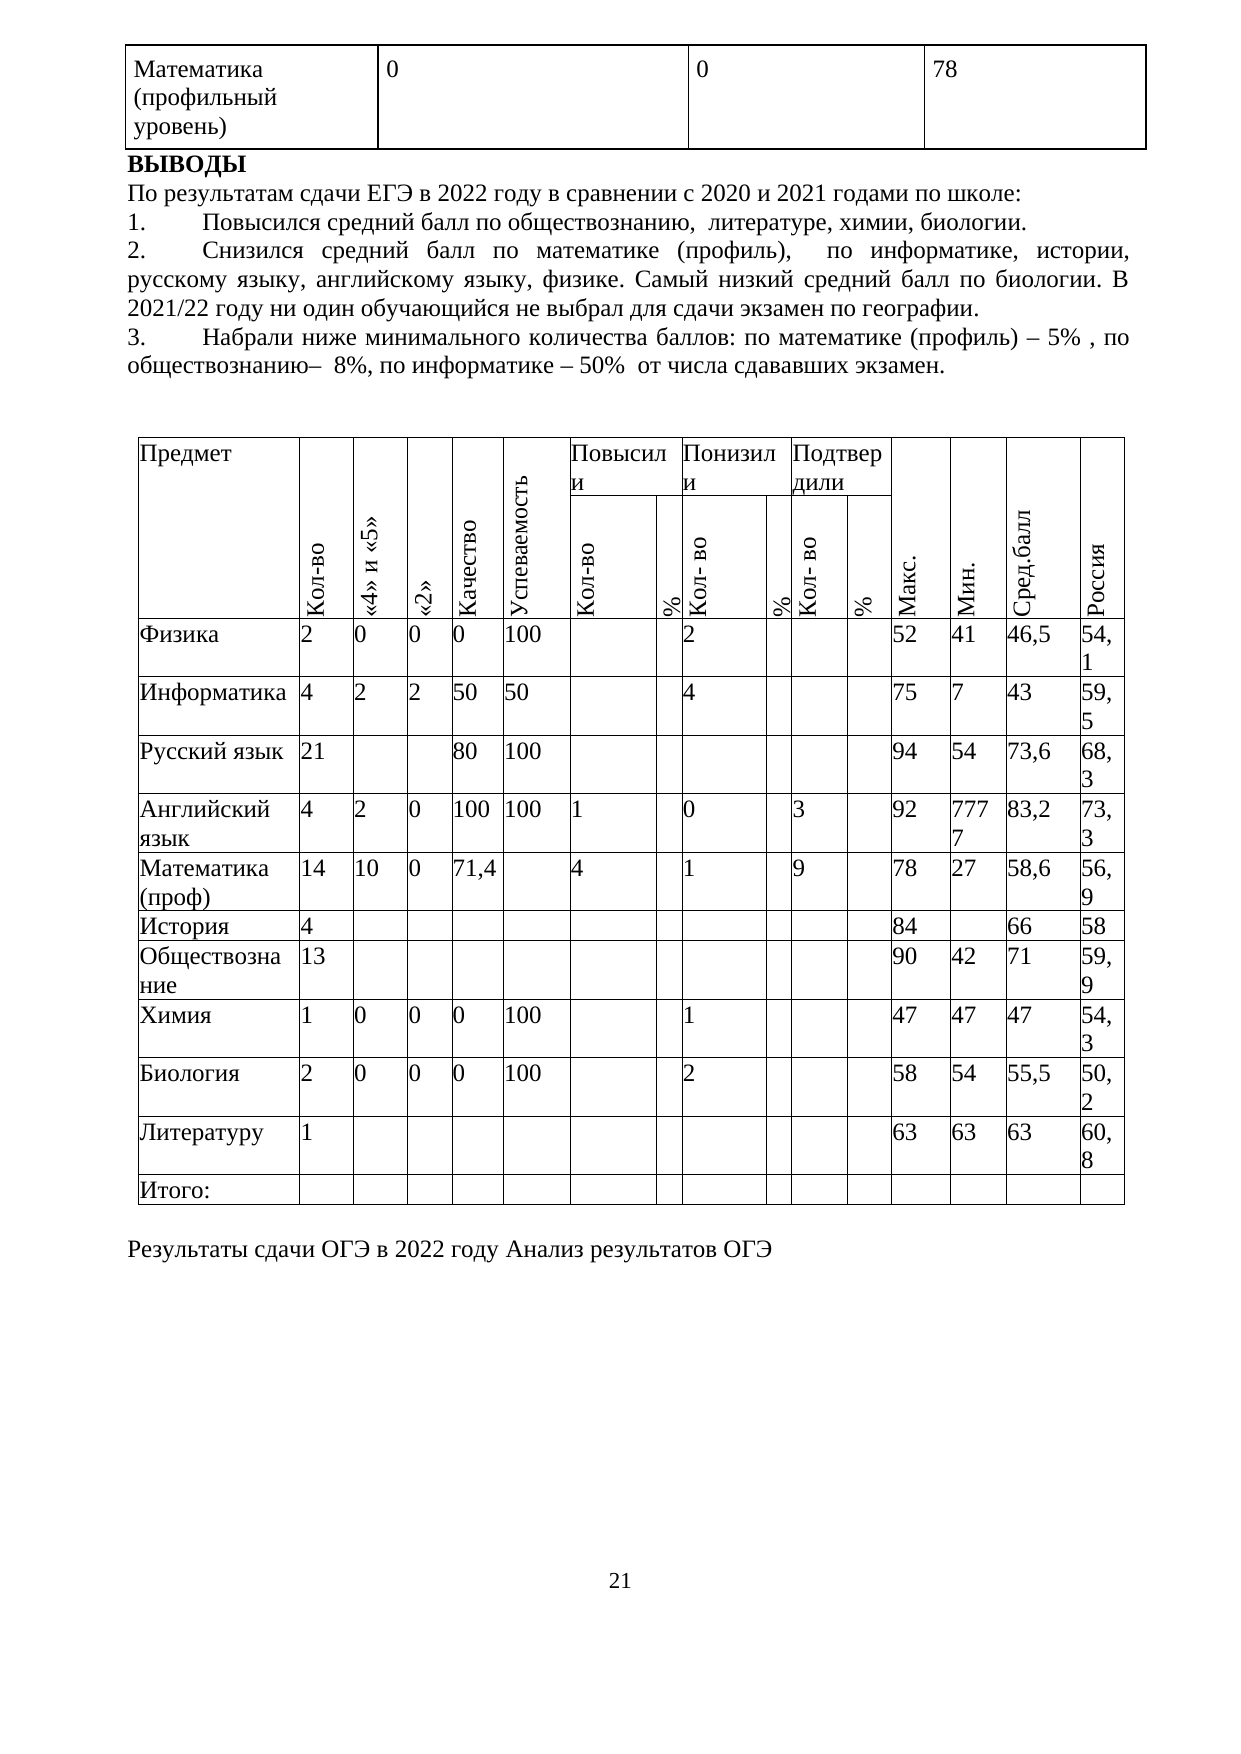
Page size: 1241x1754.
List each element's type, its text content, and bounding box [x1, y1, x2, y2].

table_cell [767, 1000, 791, 1057]
table_cell 71 [1007, 941, 1080, 999]
table_cell [683, 941, 766, 999]
table_cell Математика (проф) [139, 853, 299, 910]
table_cell [657, 1117, 682, 1174]
table_cell [354, 1175, 407, 1204]
table_cell 100 [504, 794, 570, 852]
table_cell [657, 1000, 682, 1057]
table_cell 50,2 [1081, 1058, 1124, 1116]
table_cell 50 [453, 677, 503, 735]
table_cell 4 [683, 677, 766, 735]
table_cell [354, 736, 407, 793]
table_cell [767, 853, 791, 910]
table_cell Обществознание [139, 941, 299, 999]
table_cell [792, 619, 847, 676]
table_cell 100 [504, 619, 570, 676]
table_cell [792, 677, 847, 735]
table_header Повысили [571, 438, 682, 495]
table_cell 9 [792, 853, 847, 910]
table_cell [848, 794, 891, 852]
table_cell [571, 911, 656, 940]
table_cell 0 [379, 46, 688, 148]
table_cell 92 [892, 794, 950, 852]
table_cell [571, 941, 656, 999]
table_cell [951, 1175, 1006, 1204]
table_cell [951, 911, 1006, 940]
table_header Макс. [892, 438, 950, 618]
table_cell [571, 1000, 656, 1057]
table_cell Физика [139, 619, 299, 676]
table_cell 0 [354, 1058, 407, 1116]
table_cell [848, 941, 891, 999]
table_header Предмет [139, 438, 299, 618]
table_cell 1 [300, 1117, 353, 1174]
table_cell [848, 1058, 891, 1116]
table_cell 75 [892, 677, 950, 735]
table_cell 58 [1081, 911, 1124, 940]
table_cell 7 [951, 677, 1006, 735]
table_header Кол-во [300, 438, 353, 618]
table_cell 0 [408, 619, 452, 676]
table_cell 0 [408, 853, 452, 910]
table_cell [792, 1175, 847, 1204]
table_cell 54,1 [1081, 619, 1124, 676]
table_cell [571, 1175, 656, 1204]
table_cell [571, 736, 656, 793]
text По результатам сдачи ЕГЭ в 2022 году в сравнении с 2020 и 2021 годами по школе: [127, 178, 1131, 207]
table_cell Русский язык [139, 736, 299, 793]
table_cell 84 [892, 911, 950, 940]
table_cell 63 [951, 1117, 1006, 1174]
table_cell 50 [504, 677, 570, 735]
table_cell 52 [892, 619, 950, 676]
text Результаты сдачи ОГЭ в 2022 году Анализ результатов ОГЭ [127, 1234, 1131, 1263]
table_cell 0 [354, 1000, 407, 1057]
table_cell [683, 1117, 766, 1174]
table_cell 2 [408, 677, 452, 735]
table_cell [848, 1000, 891, 1057]
table_cell Итого: [139, 1175, 299, 1204]
table_cell [848, 1117, 891, 1174]
table_header Сред.балл [1007, 438, 1080, 618]
table_cell 46,5 [1007, 619, 1080, 676]
table_cell [767, 794, 791, 852]
table_cell 100 [504, 736, 570, 793]
table_cell 4 [571, 853, 656, 910]
table_cell 4 [300, 677, 353, 735]
table_cell 1 [683, 853, 766, 910]
table_cell 27 [951, 853, 1006, 910]
table_cell [848, 619, 891, 676]
table_cell 66 [1007, 911, 1080, 940]
table_cell [792, 1000, 847, 1057]
table_cell 54 [951, 1058, 1006, 1116]
table_cell [408, 736, 452, 793]
table_cell 0 [453, 1058, 503, 1116]
table_cell Информатика [139, 677, 299, 735]
table_cell [848, 911, 891, 940]
table_cell 4 [300, 911, 353, 940]
table_cell [354, 1117, 407, 1174]
table_cell 54 [951, 736, 1006, 793]
table_cell 7777 [951, 794, 1006, 852]
table_cell [504, 911, 570, 940]
table_cell 0 [689, 46, 924, 148]
table_cell 0 [453, 619, 503, 676]
list Набрали ниже минимального количества баллов: по математике (профиль) – 5% , по обществознанию– 8%, по информатике – 50% от числа сдававших экзамен. [127, 322, 1131, 379]
table_cell Английский язык [139, 794, 299, 852]
table_cell [657, 1058, 682, 1116]
table_cell Литературу [139, 1117, 299, 1174]
table_cell 43 [1007, 677, 1080, 735]
table_cell Кол- во [683, 496, 766, 618]
table_cell [767, 736, 791, 793]
table_cell % [848, 496, 891, 618]
table_cell [848, 853, 891, 910]
table_header Понизили [683, 438, 791, 495]
table_cell [1081, 1175, 1124, 1204]
table_cell [408, 941, 452, 999]
table_cell 0 [683, 794, 766, 852]
table_header Подтвердили [792, 438, 891, 495]
table_cell [848, 1175, 891, 1204]
table_cell [767, 1117, 791, 1174]
table_cell 2 [300, 1058, 353, 1116]
table_cell 68,3 [1081, 736, 1124, 793]
table_cell [657, 677, 682, 735]
text ВЫВОДЫ [127, 150, 1131, 178]
table_cell Математика (профильный уровень) [126, 46, 377, 148]
table_cell [657, 941, 682, 999]
table_cell [792, 736, 847, 793]
table_cell 42 [951, 941, 1006, 999]
table_cell [571, 1117, 656, 1174]
table_cell 63 [1007, 1117, 1080, 1174]
table_cell Химия [139, 1000, 299, 1057]
table_cell 1 [683, 1000, 766, 1057]
table_cell [504, 1117, 570, 1174]
table_header «4» и «5» [354, 438, 407, 618]
table_cell [767, 619, 791, 676]
table_header «2» [408, 438, 452, 618]
table_cell [408, 911, 452, 940]
table_cell 58 [892, 1058, 950, 1116]
table_cell 2 [683, 1058, 766, 1116]
table_cell Биология [139, 1058, 299, 1116]
table_cell 0 [354, 619, 407, 676]
table_cell [453, 911, 503, 940]
table_cell [848, 736, 891, 793]
table_cell [792, 1117, 847, 1174]
table_cell 59,5 [1081, 677, 1124, 735]
table_cell [792, 1058, 847, 1116]
table_cell 21 [300, 736, 353, 793]
table_cell 56,9 [1081, 853, 1124, 910]
table_cell [657, 853, 682, 910]
table_header Мин. [951, 438, 1006, 618]
table_cell 0 [453, 1000, 503, 1057]
table_cell 47 [892, 1000, 950, 1057]
table_cell [767, 911, 791, 940]
table_cell 60,8 [1081, 1117, 1124, 1174]
table_cell 58,6 [1007, 853, 1080, 910]
table_cell [571, 619, 656, 676]
table_cell [408, 1117, 452, 1174]
table_cell 90 [892, 941, 950, 999]
table_cell [657, 736, 682, 793]
list Снизился средний балл по математике (профиль), по информатике, истории, русскому языку, английскому языку, физике. Самый низкий средний балл по биологии. В 2021/22 году ни один обучающийся не выбрал для сдачи экзамен по географии. [127, 236, 1131, 322]
table_cell 54,3 [1081, 1000, 1124, 1057]
table_cell [504, 853, 570, 910]
table_cell Кол-во [571, 496, 656, 618]
table_cell [683, 911, 766, 940]
table_cell [504, 1175, 570, 1204]
table_cell 2 [683, 619, 766, 676]
table_cell [657, 794, 682, 852]
table_cell [354, 941, 407, 999]
table_cell 100 [504, 1000, 570, 1057]
table_cell [453, 1175, 503, 1204]
table_cell 2 [354, 677, 407, 735]
table_cell [683, 736, 766, 793]
table_cell История [139, 911, 299, 940]
table_cell 1 [300, 1000, 353, 1057]
table_header Россия [1081, 438, 1124, 618]
table_cell [892, 1175, 950, 1204]
table_cell 83,2 [1007, 794, 1080, 852]
table_cell [767, 1058, 791, 1116]
table_cell [657, 619, 682, 676]
table_cell 71,4 [453, 853, 503, 910]
table_cell 73,3 [1081, 794, 1124, 852]
table_cell 78 [892, 853, 950, 910]
table_cell [453, 941, 503, 999]
table_cell 63 [892, 1117, 950, 1174]
table_cell [767, 1175, 791, 1204]
table_cell [767, 941, 791, 999]
table_cell 3 [792, 794, 847, 852]
table_cell 13 [300, 941, 353, 999]
table_cell [767, 677, 791, 735]
table_cell % [657, 496, 682, 618]
table_cell 80 [453, 736, 503, 793]
table_cell 0 [408, 1000, 452, 1057]
table_cell 1 [571, 794, 656, 852]
table_cell 0 [408, 1058, 452, 1116]
table_cell 73,6 [1007, 736, 1080, 793]
table_cell 59,9 [1081, 941, 1124, 999]
table_cell 100 [504, 1058, 570, 1116]
table_cell [1007, 1175, 1080, 1204]
table_cell [571, 1058, 656, 1116]
table_cell 0 [408, 794, 452, 852]
table_cell 2 [354, 794, 407, 852]
list Повысился средний балл по обществознанию, литературе, химии, биологии. [127, 207, 1131, 236]
table_cell [571, 677, 656, 735]
table_cell [453, 1117, 503, 1174]
table_cell 100 [453, 794, 503, 852]
table_cell 4 [300, 794, 353, 852]
table_cell 94 [892, 736, 950, 793]
table_cell [408, 1175, 452, 1204]
table_header Успеваемость [504, 438, 570, 618]
table_cell [657, 1175, 682, 1204]
table_cell Кол- во [792, 496, 847, 618]
table_cell [792, 911, 847, 940]
table_cell 47 [1007, 1000, 1080, 1057]
table_cell [354, 911, 407, 940]
table_cell 78 [925, 46, 1145, 148]
table_cell 10 [354, 853, 407, 910]
table_cell 55,5 [1007, 1058, 1080, 1116]
table_cell [683, 1175, 766, 1204]
table_cell 14 [300, 853, 353, 910]
table_cell [848, 677, 891, 735]
table_cell 41 [951, 619, 1006, 676]
table_cell [657, 911, 682, 940]
table_cell [504, 941, 570, 999]
table_cell [300, 1175, 353, 1204]
table_cell % [767, 496, 791, 618]
table_header Качество [453, 438, 503, 618]
table_cell 2 [300, 619, 353, 676]
table_cell [792, 941, 847, 999]
table_cell 47 [951, 1000, 1006, 1057]
